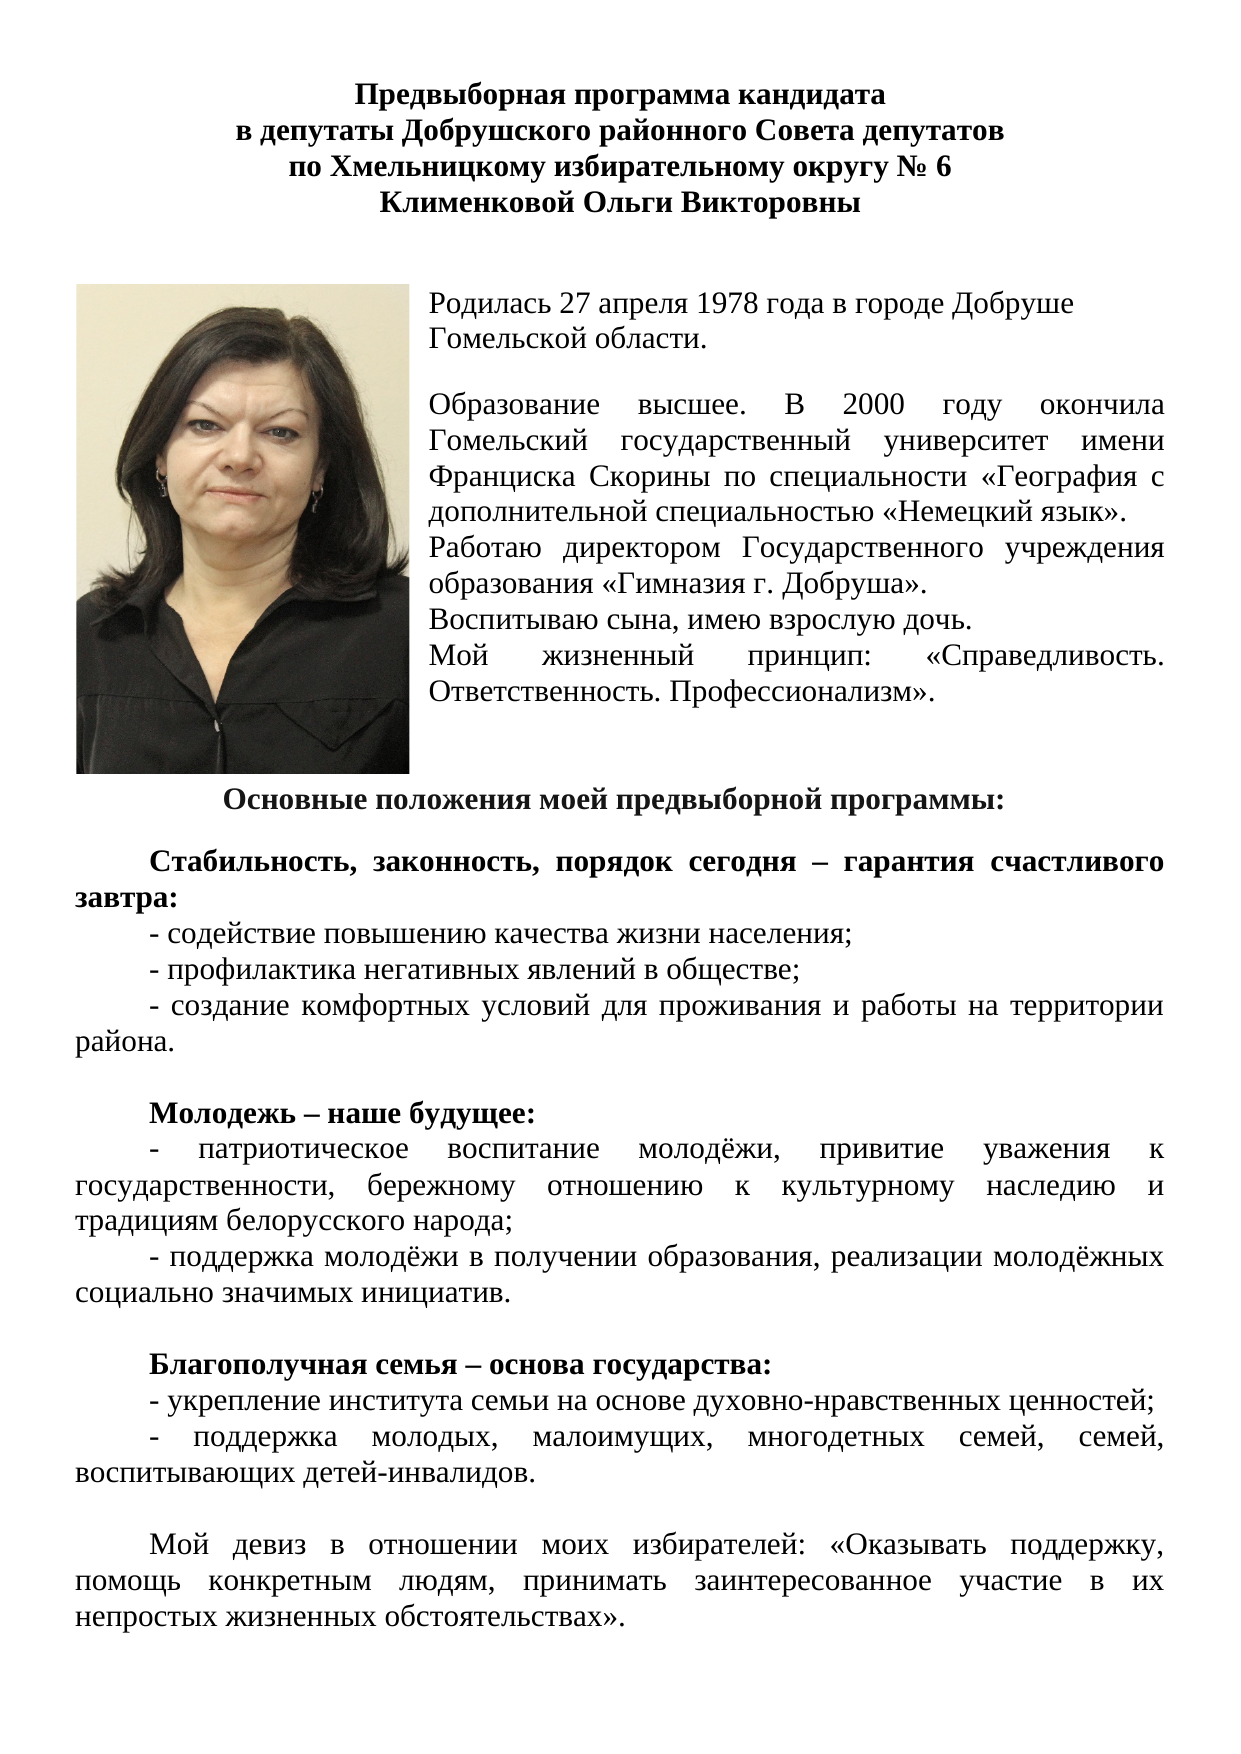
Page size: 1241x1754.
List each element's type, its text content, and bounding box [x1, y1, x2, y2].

text Работаю директором Государственного учреждения образования «Гимназия г. Добруша». [409, 529, 1165, 601]
text - поддержка молодёжи в получении образования, реализации молодёжных социально значимых инициатив. [75, 1238, 1165, 1309]
text Молодежь – наше будущее: [75, 1094, 1165, 1130]
text - профилактика негативных явлений в обществе; [75, 950, 1165, 986]
text Образование высшее. В 2000 году окончила Гомельский государственный университет имени Франциска Скорины по специальности «География с дополнительной специальностью «Немецкий язык». [409, 385, 1165, 529]
text - укрепление института семьи на основе духовно-нравственных ценностей; [75, 1381, 1165, 1417]
text в депутаты Добрушского районного Совета депутатов [75, 111, 1165, 147]
text Клименковой Ольги Викторовны [75, 183, 1165, 219]
text Благополучная семья – основа государства: [75, 1345, 1165, 1381]
text Предвыборная программа кандидата [75, 75, 1165, 111]
text - содействие повышению качества жизни населения; [75, 914, 1165, 950]
text - патриотическое воспитание молодёжи, привитие уважения к государственности, бережному отношению к культурному наследию и традициям белорусского народа; [75, 1130, 1165, 1238]
text по Хмельницкому избирательному округу № 6 [75, 147, 1165, 183]
text Стабильность, законность, порядок сегодня – гарантия счастливого завтра: [75, 842, 1165, 914]
text - поддержка молодых, малоимущих, многодетных семей, семей, воспитывающих детей-инвалидов. [75, 1417, 1165, 1489]
text Мой жизненный принцип: «Справедливость. Ответственность. Профессионализм». [409, 636, 1165, 708]
text Родилась 27 апреля 1978 года в городе Добруше Гомельской области. [409, 284, 1165, 356]
text - создание комфортных условий для проживания и работы на территории района. [75, 986, 1165, 1058]
text Воспитываю сына, имею взрослую дочь. [409, 601, 1165, 636]
picture [75, 284, 409, 772]
text Основные положения моей предвыборной программы: [149, 780, 1165, 816]
text Мой девиз в отношении моих избирателей: «Оказывать поддержку, помощь конкретным людям, принимать заинтересованное участие в их непростых жизненных обстоятельствах». [75, 1525, 1165, 1633]
